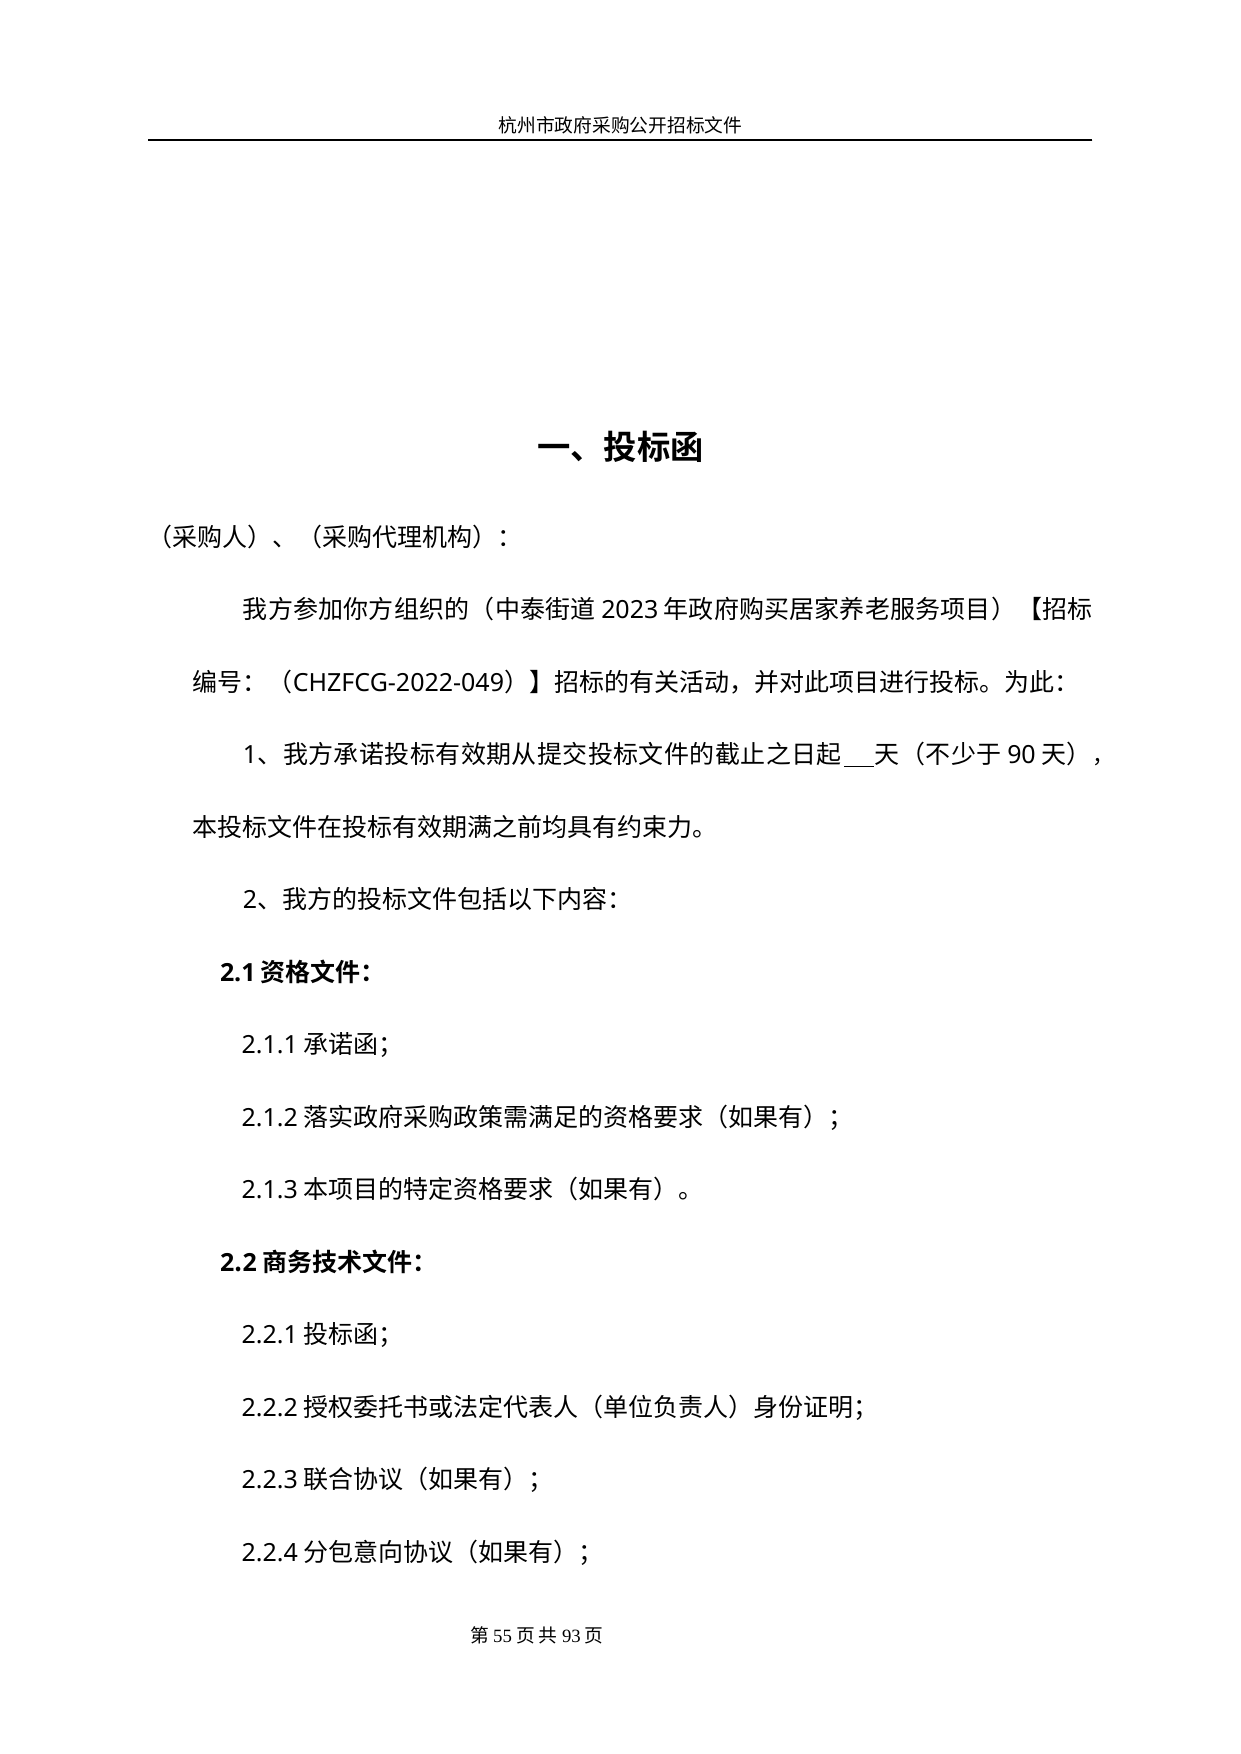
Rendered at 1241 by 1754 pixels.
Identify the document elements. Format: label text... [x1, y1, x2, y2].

text 1、我方承诺投标有效期从提交投标文件的截止之日起 天（不少于90天），本投标文件在投标有效期满之前均具有约束力。 [193, 734, 1092, 843]
text 2.2 商务技术文件： [169, 1242, 1092, 1278]
text 2.1.1承诺函； [191, 1024, 1092, 1061]
text 2.2.4分包意向协议（如果有）； [191, 1532, 1092, 1568]
text 2、我方的投标文件包括以下内容： [193, 879, 1092, 916]
text 2.2.2授权委托书或法定代表人（单位负责人）身份证明； [191, 1387, 1092, 1423]
text 2.2.3联合协议（如果有）； [191, 1459, 1092, 1496]
text 一、投标函 [148, 421, 1092, 469]
text （采购人）、（采购代理机构）： [148, 517, 1092, 553]
text 2.1.2落实政府采购政策需满足的资格要求（如果有）； [191, 1097, 1092, 1133]
text 2.1资格文件： [169, 952, 1092, 988]
text 我方参加你方组织的（中泰街道2023年政府购买居家养老服务项目）【招标编号：（CHZFCG-2022-049）】招标的有关活动，并对此项目进行投标。为此： [193, 589, 1092, 698]
text 2.2.1投标函； [191, 1314, 1092, 1351]
text 2.1.3本项目的特定资格要求（如果有）。 [191, 1169, 1092, 1206]
